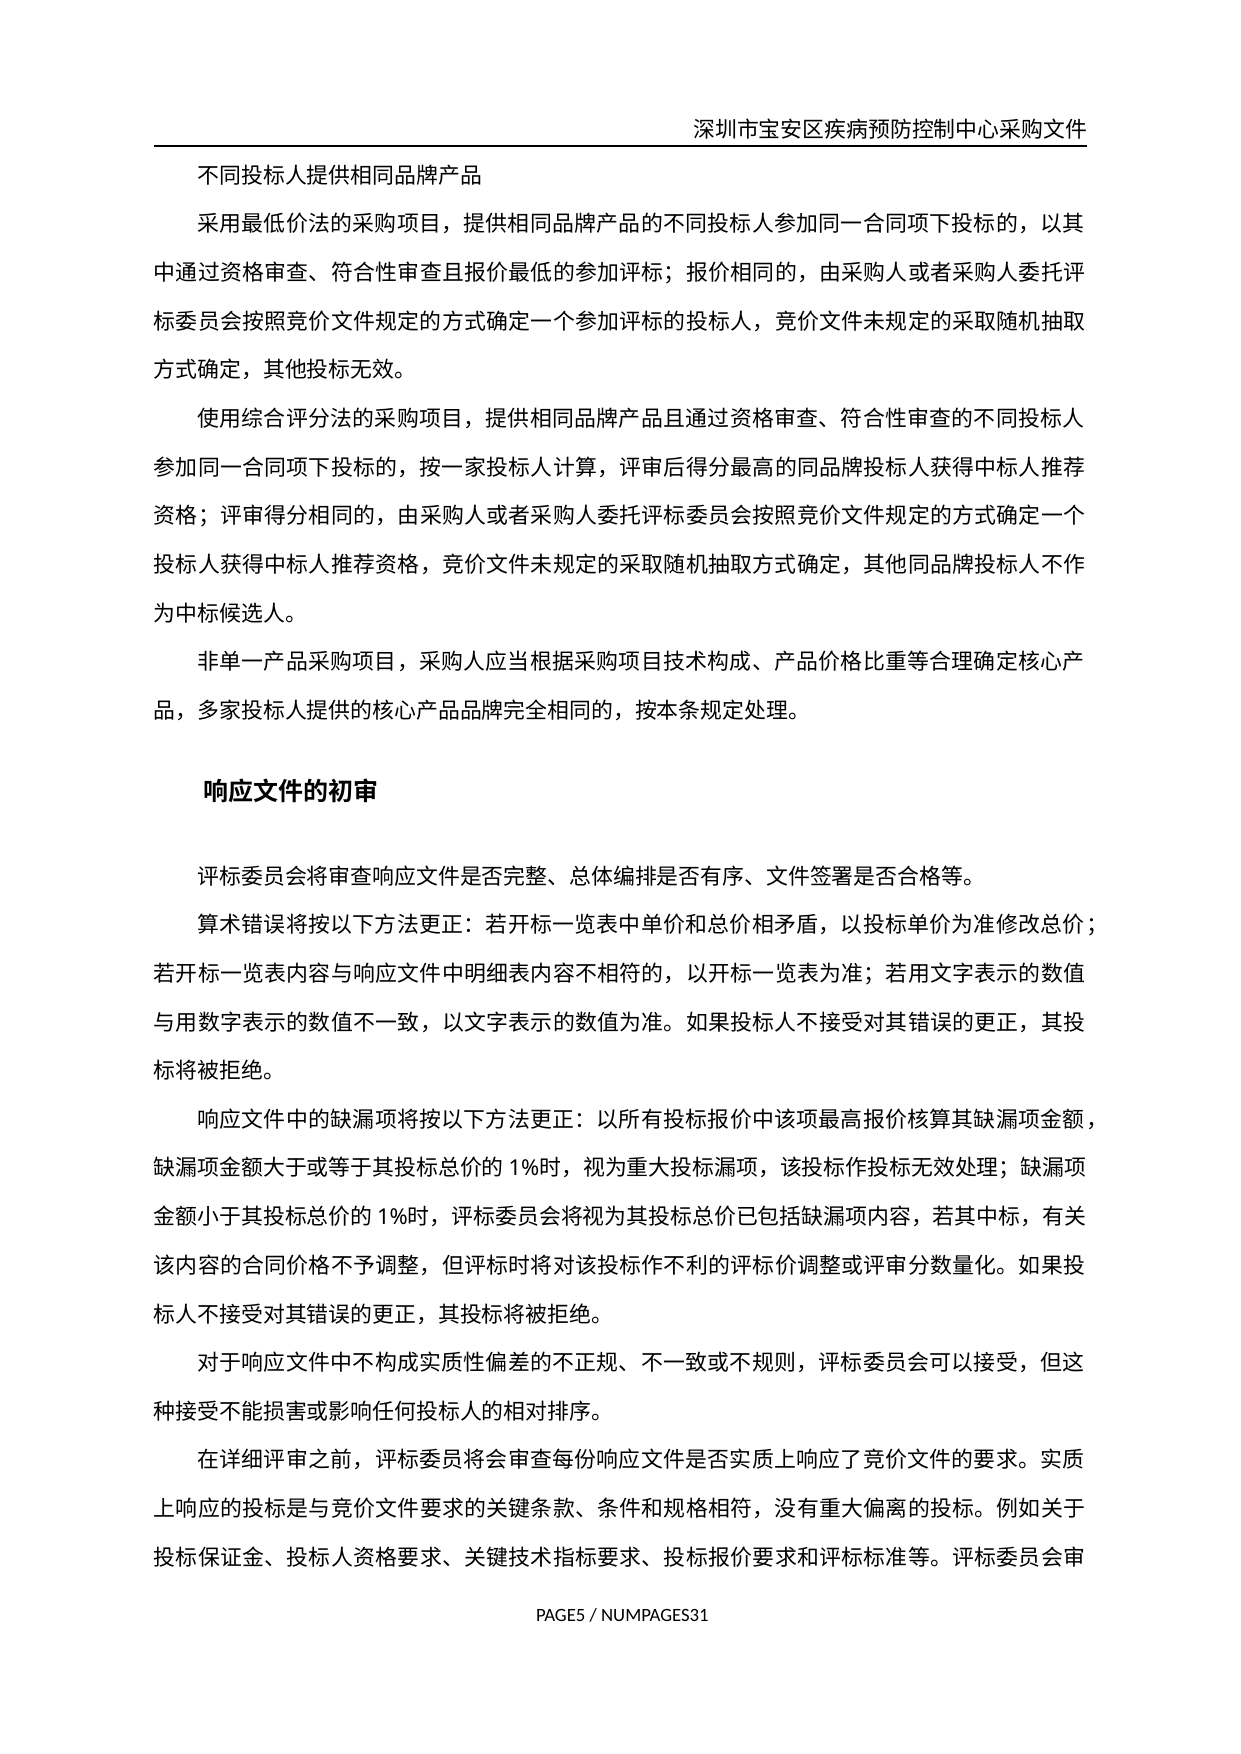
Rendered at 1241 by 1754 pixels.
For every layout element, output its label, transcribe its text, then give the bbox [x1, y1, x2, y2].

text 评标委员会将审查响应文件是否完整、总体编排是否有序、文件签署是否合格等。 [153, 858, 1087, 891]
text 算术错误将按以下方法更正：若开标一览表中单价和总价相矛盾，以投标单价为准修改总价；若开标一览表内容与响应文件中明细表内容不相符的，以开标一览表为准；若用文字表示的数值与用数字表示的数值不一致，以文字表示的数值为准。如果投标人不接受对其错误的更正，其投标将被拒绝。 [153, 907, 1087, 1085]
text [153, 1442, 1087, 1572]
text 不同投标人提供相同品牌产品 [153, 157, 1087, 190]
text 采用最低价法的采购项目，提供相同品牌产品的不同投标人参加同一合同项下投标的，以其中通过资格审查、符合性审查且报价最低的参加评标；报价相同的，由采购人或者采购人委托评标委员会按照竞价文件规定的方式确定一个参加评标的投标人，竞价文件未规定的采取随机抽取方式确定，其他投标无效。 [153, 206, 1087, 384]
text 响应文件中的缺漏项将按以下方法更正：以所有投标报价中该项最高报价核算其缺漏项金额，缺漏项金额大于或等于其投标总价的1%时，视为重大投标漏项，该投标作投标无效处理；缺漏项金额小于其投标总价的1%时，评标委员会将视为其投标总价已包括缺漏项内容，若其中标，有关该内容的合同价格不予调整，但评标时将对该投标作不利的评标价调整或评审分数量化。如果投标人不接受对其错误的更正，其投标将被拒绝。 [153, 1101, 1087, 1329]
subtitle 响应文件的初审 [153, 757, 1087, 822]
text 对于响应文件中不构成实质性偏差的不正规、不一致或不规则，评标委员会可以接受，但这种接受不能损害或影响任何投标人的相对排序。 [153, 1344, 1087, 1426]
text 使用综合评分法的采购项目，提供相同品牌产品且通过资格审查、符合性审查的不同投标人参加同一合同项下投标的，按一家投标人计算，评审后得分最高的同品牌投标人获得中标人推荐资格；评审得分相同的，由采购人或者采购人委托评标委员会按照竞价文件规定的方式确定一个投标人获得中标人推荐资格，竞价文件未规定的采取随机抽取方式确定，其他同品牌投标人不作为中标候选人。 [153, 400, 1087, 628]
text 非单一产品采购项目，采购人应当根据采购项目技术构成、产品价格比重等合理确定核心产品，多家投标人提供的核心产品品牌完全相同的，按本条规定处理。 [153, 644, 1087, 725]
